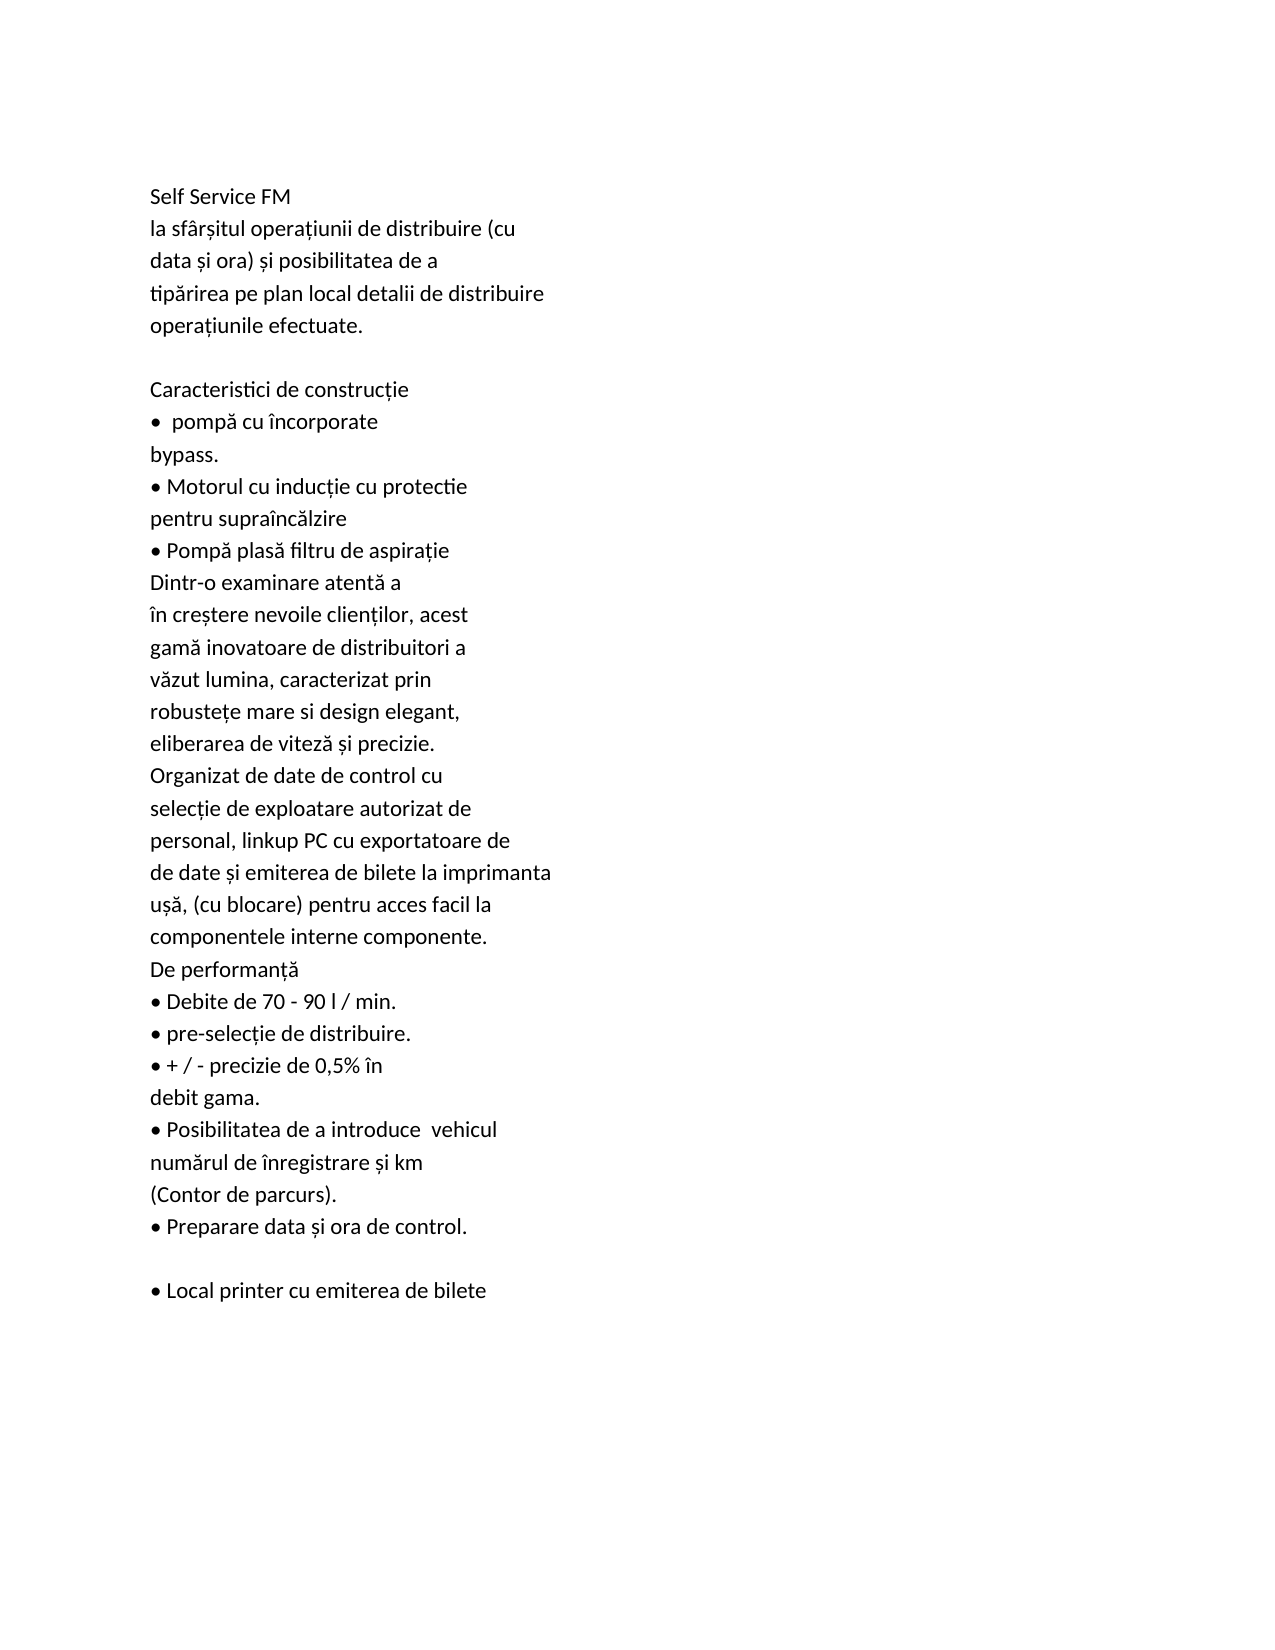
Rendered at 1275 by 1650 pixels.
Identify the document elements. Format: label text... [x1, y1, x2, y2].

text Self Service FM la sfârşitul operaţiunii de distribuire (cu data şi ora) şi posibilitatea de a tipărirea pe plan local detalii de distribuire operaţiunile efectuate. Caracteristici de construcţie • pompă cu încorporate bypass. • Motorul cu inducţie cu protectie pentru supraîncălzire • Pompă plasă filtru de aspiraţie Dintr-o examinare atentă a în creştere nevoile clienţilor, acest gamă inovatoare de distribuitori a văzut lumina, caracterizat prin robusteţe mare si design elegant, eliberarea de viteză şi precizie. Organizat de date de control cu selecţie de exploatare autorizat de personal, linkup PC cu exportatoare de de date şi emiterea de bilete la imprimanta uşă, (cu blocare) pentru acces facil la componentele interne componente. De performanţă • Debite de 70 - 90 l / min. • pre-selecţie de distribuire. • + / - precizie de 0,5% în debit gama. • Posibilitatea de a introduce vehicul numărul de înregistrare şi km (Contor de parcurs). • Preparare data şi ora de control. • Local printer cu emiterea de bilete [150, 150, 1125, 1304]
